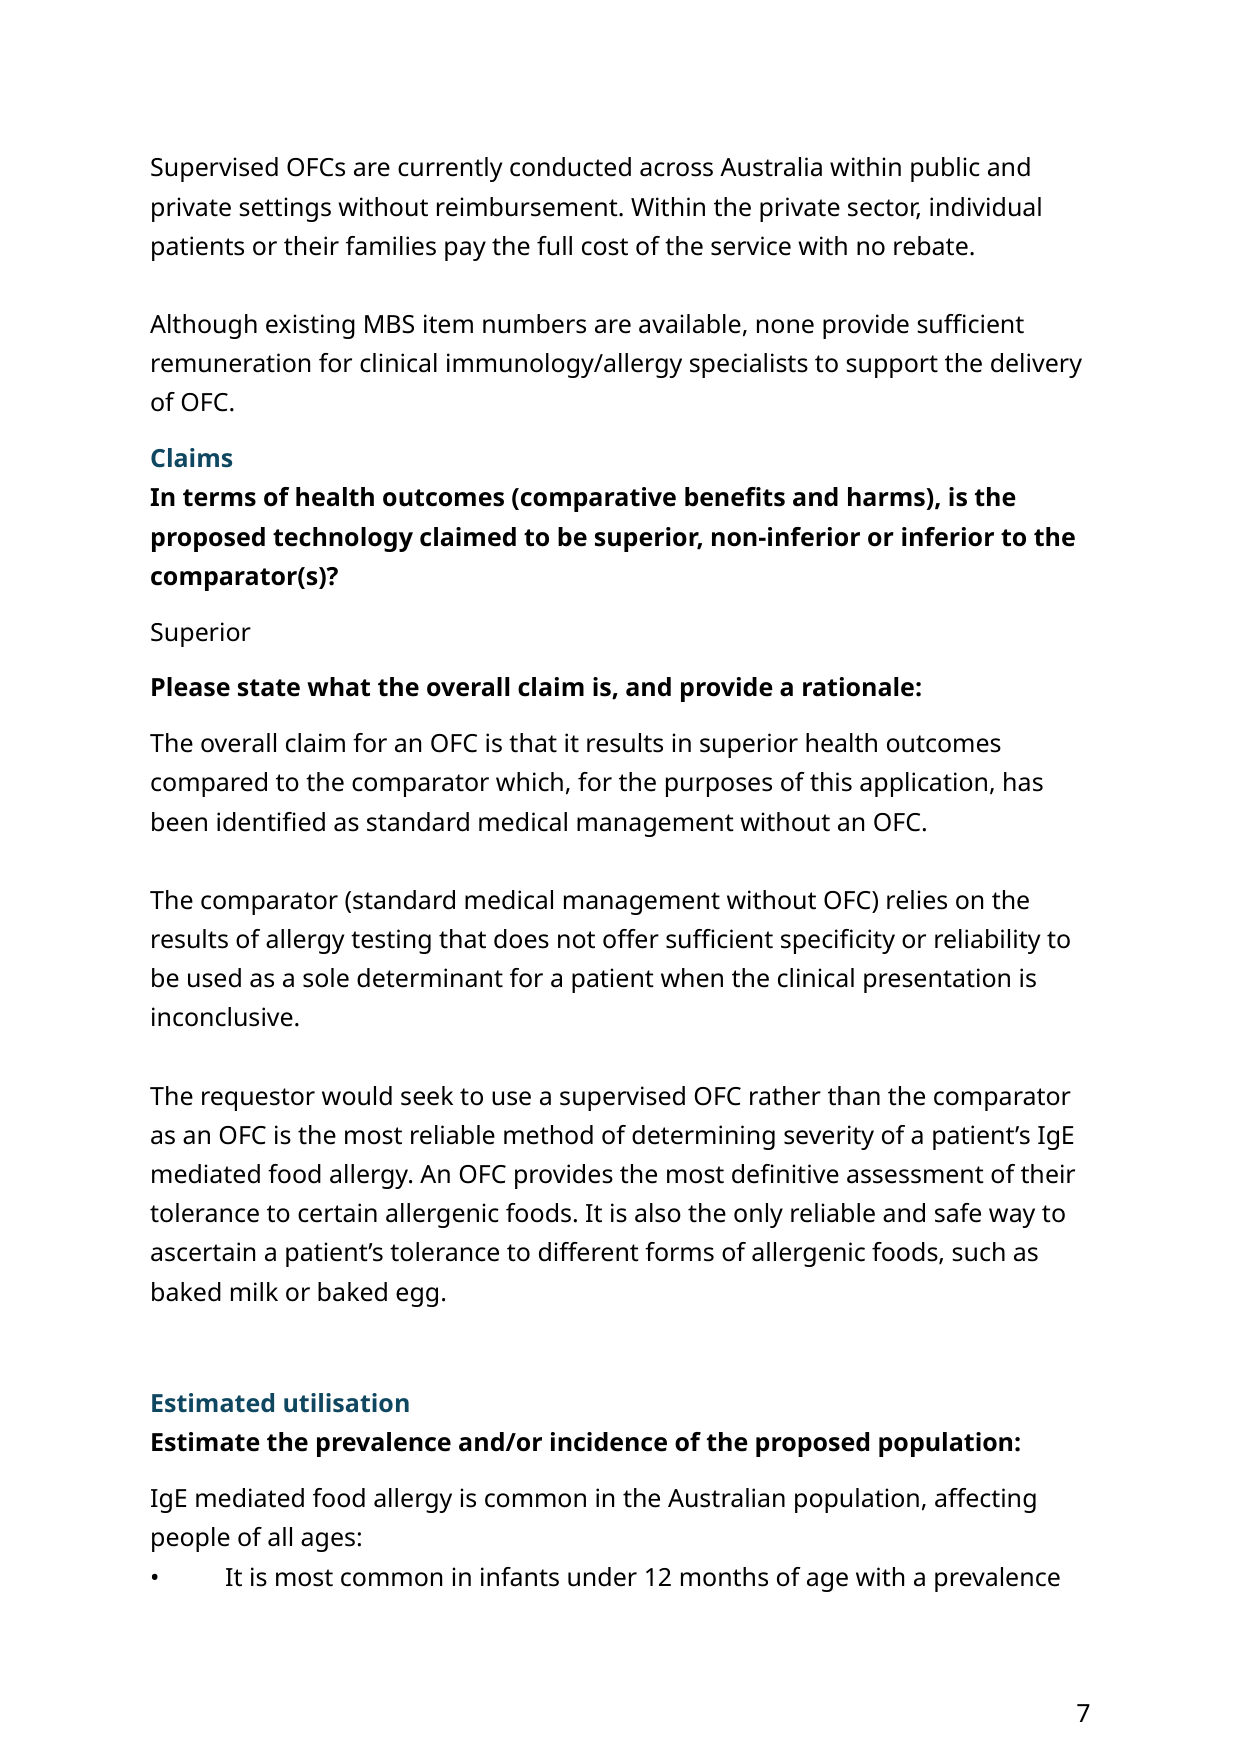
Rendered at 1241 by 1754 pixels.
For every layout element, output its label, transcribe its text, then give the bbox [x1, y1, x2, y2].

text Supervised OFCs are currently conducted across Australia within public and private settings without reimbursement. Within the private sector, individual patients or their families pay the full cost of the service with no rebate. Although existing MBS item numbers are available, none provide sufficient remuneration for clinical immunology/allergy specialists to support the delivery of OFC. [150, 150, 1090, 419]
text Please state what the overall claim is, and provide a rationale: [150, 670, 1090, 704]
text Superior [150, 614, 1090, 648]
text Estimate the prevalence and/or incidence of the proposed population: [150, 1425, 1090, 1459]
text In terms of health outcomes (comparative benefits and harms), is the proposed technology claimed to be superior, non-inferior or inferior to the comparator(s)? [150, 480, 1090, 592]
text The overall claim for an OFC is that it results in superior health outcomes compared to the comparator which, for the purposes of this application, has been identified as standard medical management without an OFC. The comparator (standard medical management without OFC) relies on the results of allergy testing that does not offer sufficient specificity or reliability to be used as a sole determinant for a patient when the clinical presentation is inconclusive. The requestor would seek to use a supervised OFC rather than the comparator as an OFC is the most reliable method of determining severity of a patient’s IgE mediated food allergy. An OFC provides the most definitive assessment of their tolerance to certain allergenic foods. It is also the only reliable and safe way to ascertain a patient’s tolerance to different forms of allergenic foods, such as baked milk or baked egg. [150, 726, 1090, 1308]
subtitle Estimated utilisation [150, 1386, 1090, 1420]
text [150, 1481, 1090, 1593]
subtitle Claims [150, 441, 1090, 475]
